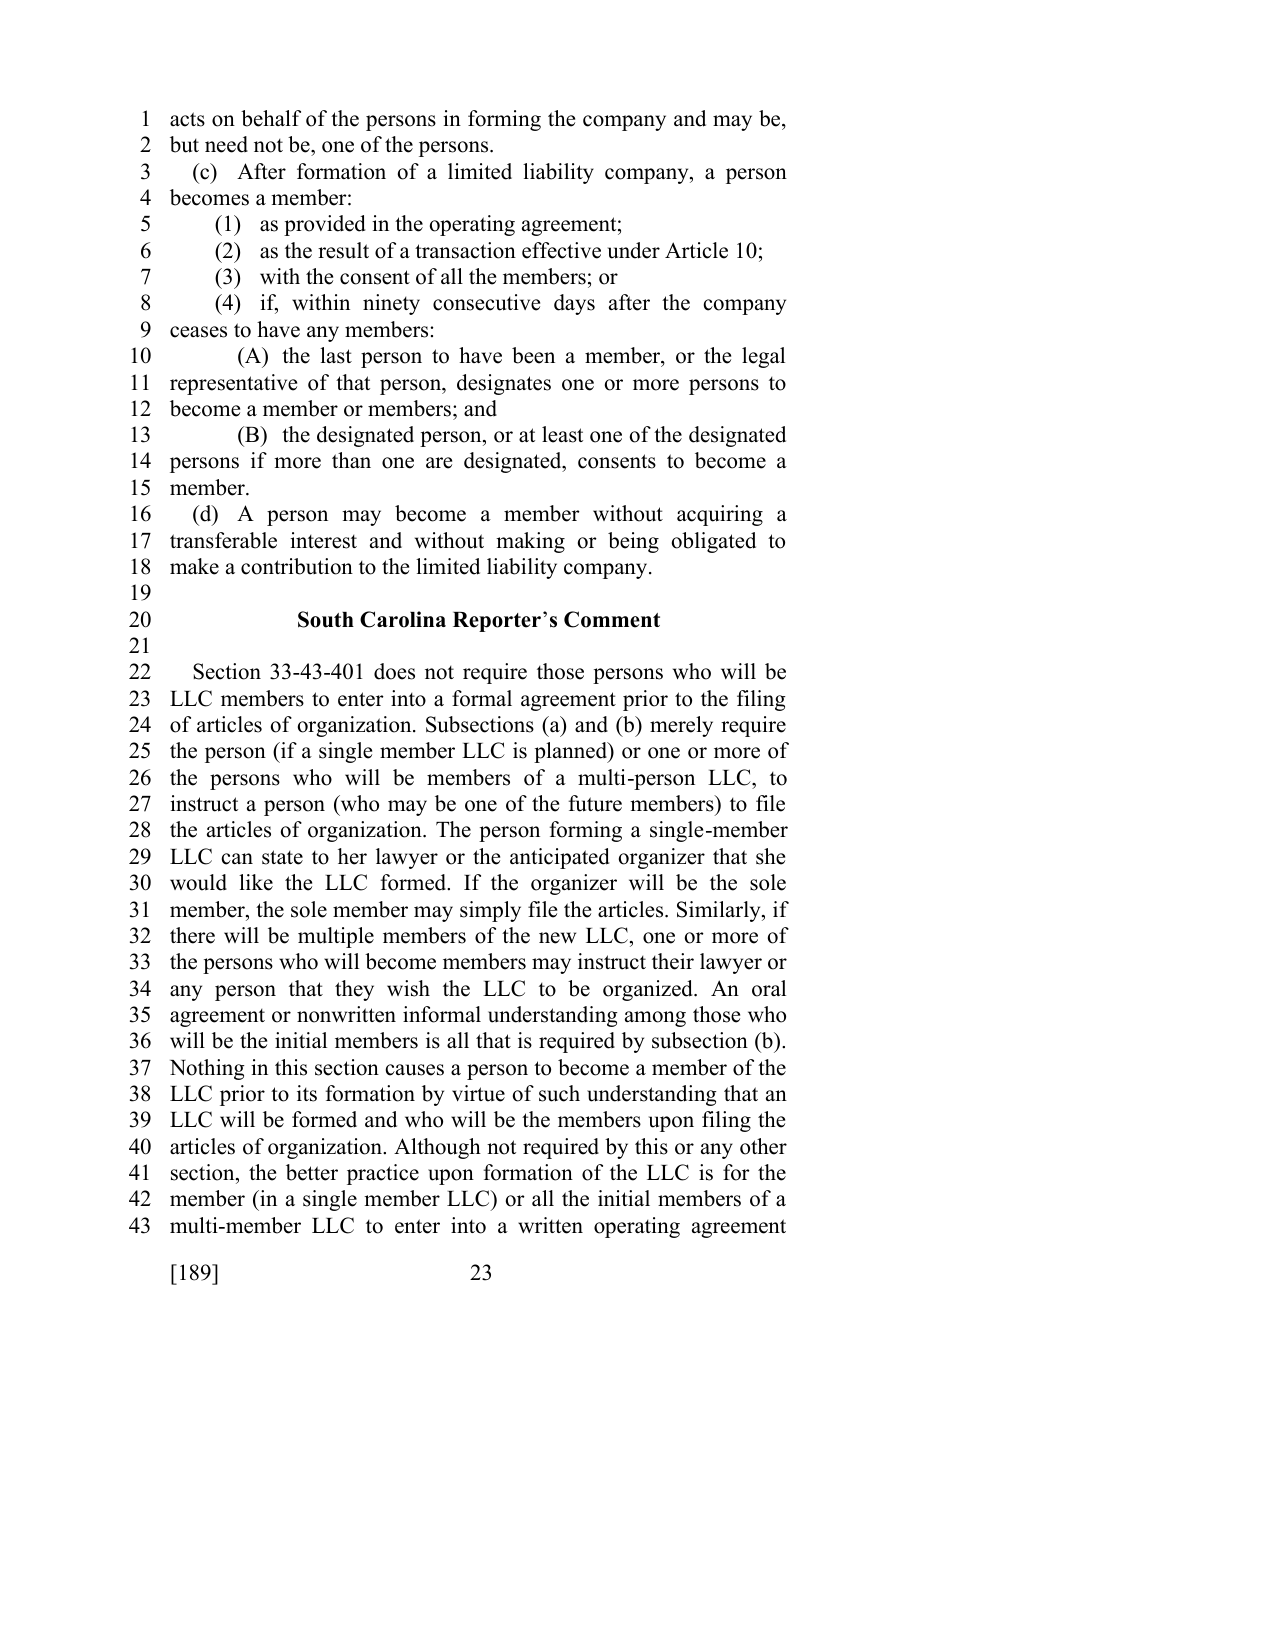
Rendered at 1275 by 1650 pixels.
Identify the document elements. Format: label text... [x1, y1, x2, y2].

text (A) the last person to have been a member, or the legal representative of that person, designates one or more persons to become a member or members; and [169, 342, 787, 421]
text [169, 105, 787, 158]
text (d) A person may become a member without acquiring a transferable interest and without making or being obligated to make a contribution to the limited liability company. [169, 500, 787, 579]
text (3) with the consent of all the members; or [169, 263, 787, 289]
text (1) as provided in the operating agreement; [169, 210, 787, 237]
text (B) the designated person, or at least one of the designated persons if more than one are designated, consents to become a member. [169, 421, 787, 500]
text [169, 658, 787, 1238]
text (4) if, within ninety consecutive days after the company ceases to have any members: [169, 289, 787, 342]
text South Carolina Reporter’s Comment [169, 606, 787, 632]
text (2) as the result of a transaction effective under Article 10; [169, 237, 787, 263]
text (c) After formation of a limited liability company, a person becomes a member: [169, 158, 787, 210]
